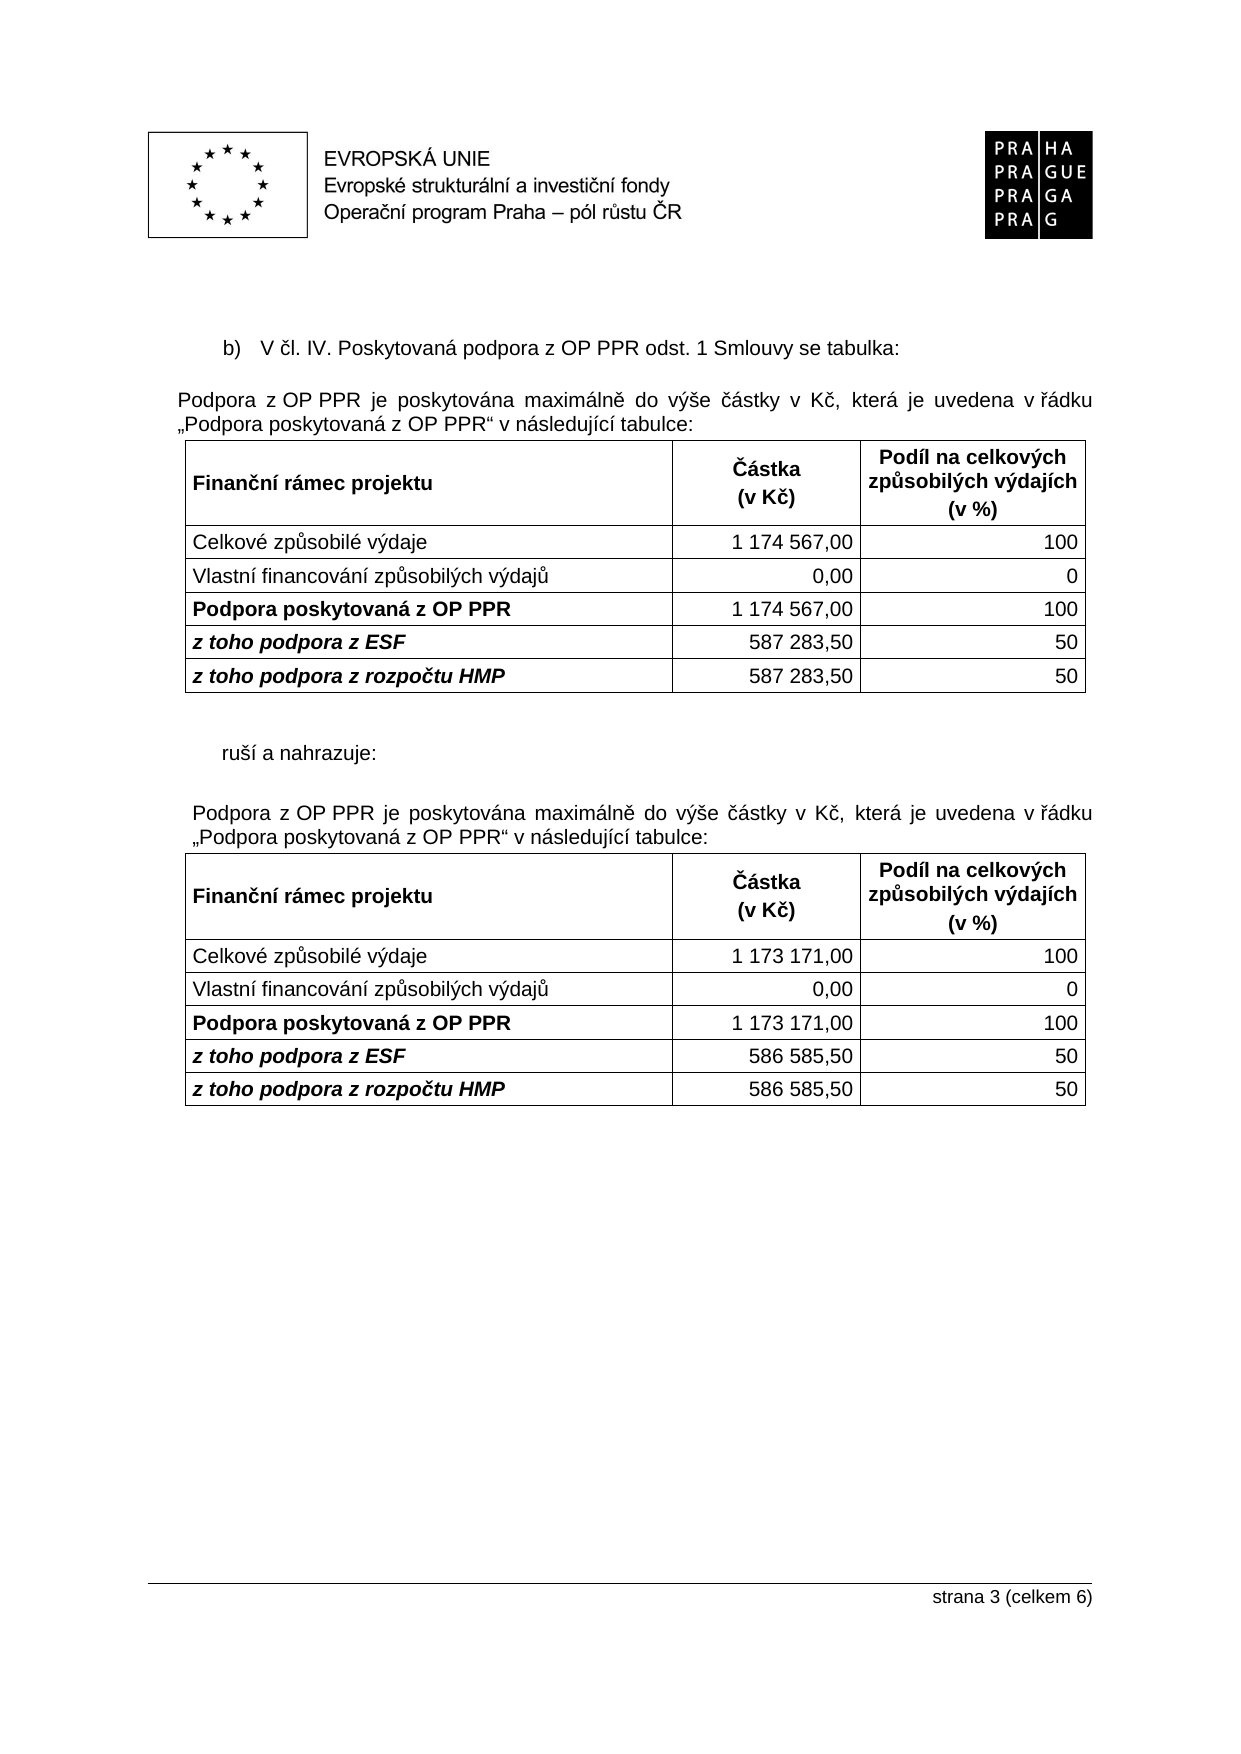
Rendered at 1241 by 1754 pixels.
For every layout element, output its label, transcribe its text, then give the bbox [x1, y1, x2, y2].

table_header Finanční rámec projektu [186, 441, 672, 525]
table_cell 587 283,50 [673, 626, 860, 658]
table_cell 587 283,50 [673, 659, 860, 692]
table_cell 50 [861, 626, 1085, 658]
table_cell 586 585,50 [673, 1073, 860, 1105]
table_cell 1 174 567,00 [673, 526, 860, 558]
table_cell z toho podpora z ESF [186, 1040, 672, 1072]
table_cell 100 [861, 593, 1085, 625]
table_cell 50 [861, 1040, 1085, 1072]
table_header Finanční rámec projektu [186, 854, 672, 938]
table_cell 0,00 [673, 973, 860, 1005]
table_cell z toho podpora z rozpočtu HMP [186, 1073, 672, 1105]
table_cell Vlastní financování způsobilých výdajů [186, 559, 672, 592]
list V čl. IV. Poskytovaná podpora z OP PPR odst. 1 Smlouvy se tabulka: [223, 335, 1092, 359]
table_cell Podpora poskytovaná z OP PPR [186, 1006, 672, 1038]
table_cell z toho podpora z ESF [186, 626, 672, 658]
picture [147, 131, 686, 239]
table_cell 100 [861, 526, 1085, 558]
table_cell 100 [861, 1006, 1085, 1038]
table_cell 0 [861, 559, 1085, 592]
table_cell 586 585,50 [673, 1040, 860, 1072]
table_cell 1 174 567,00 [673, 593, 860, 625]
table_header Podíl na celkových způsobilých výdajích (v %) [861, 441, 1085, 525]
text Podpora z OP PPR je poskytována maximálně do výše částky v Kč, která je uvedena v řádku „Podpora poskytovaná z OP PPR“ v následující tabulce: [177, 387, 1092, 435]
table_cell 1 173 171,00 [673, 940, 860, 972]
table_header Podíl na celkových způsobilých výdajích (v %) [861, 854, 1085, 938]
picture [985, 131, 1093, 239]
table_cell Vlastní financování způsobilých výdajů [186, 973, 672, 1005]
table_cell 50 [861, 659, 1085, 692]
table_cell Celkové způsobilé výdaje [186, 526, 672, 558]
table_cell 0,00 [673, 559, 860, 592]
text ruší a nahrazuje: [222, 741, 1092, 764]
table_cell Podpora poskytovaná z OP PPR [186, 593, 672, 625]
table_cell 1 173 171,00 [673, 1006, 860, 1038]
table_cell 50 [861, 1073, 1085, 1105]
table_cell Celkové způsobilé výdaje [186, 940, 672, 972]
table_cell 0 [861, 973, 1085, 1005]
table_header Částka (v Kč) [673, 441, 860, 525]
table_cell z toho podpora z rozpočtu HMP [186, 659, 672, 692]
table_header Částka (v Kč) [673, 854, 860, 938]
text Podpora z OP PPR je poskytována maximálně do výše částky v Kč, která je uvedena v řádku „Podpora poskytovaná z OP PPR“ v následující tabulce: [192, 801, 1092, 849]
table_cell 100 [861, 940, 1085, 972]
